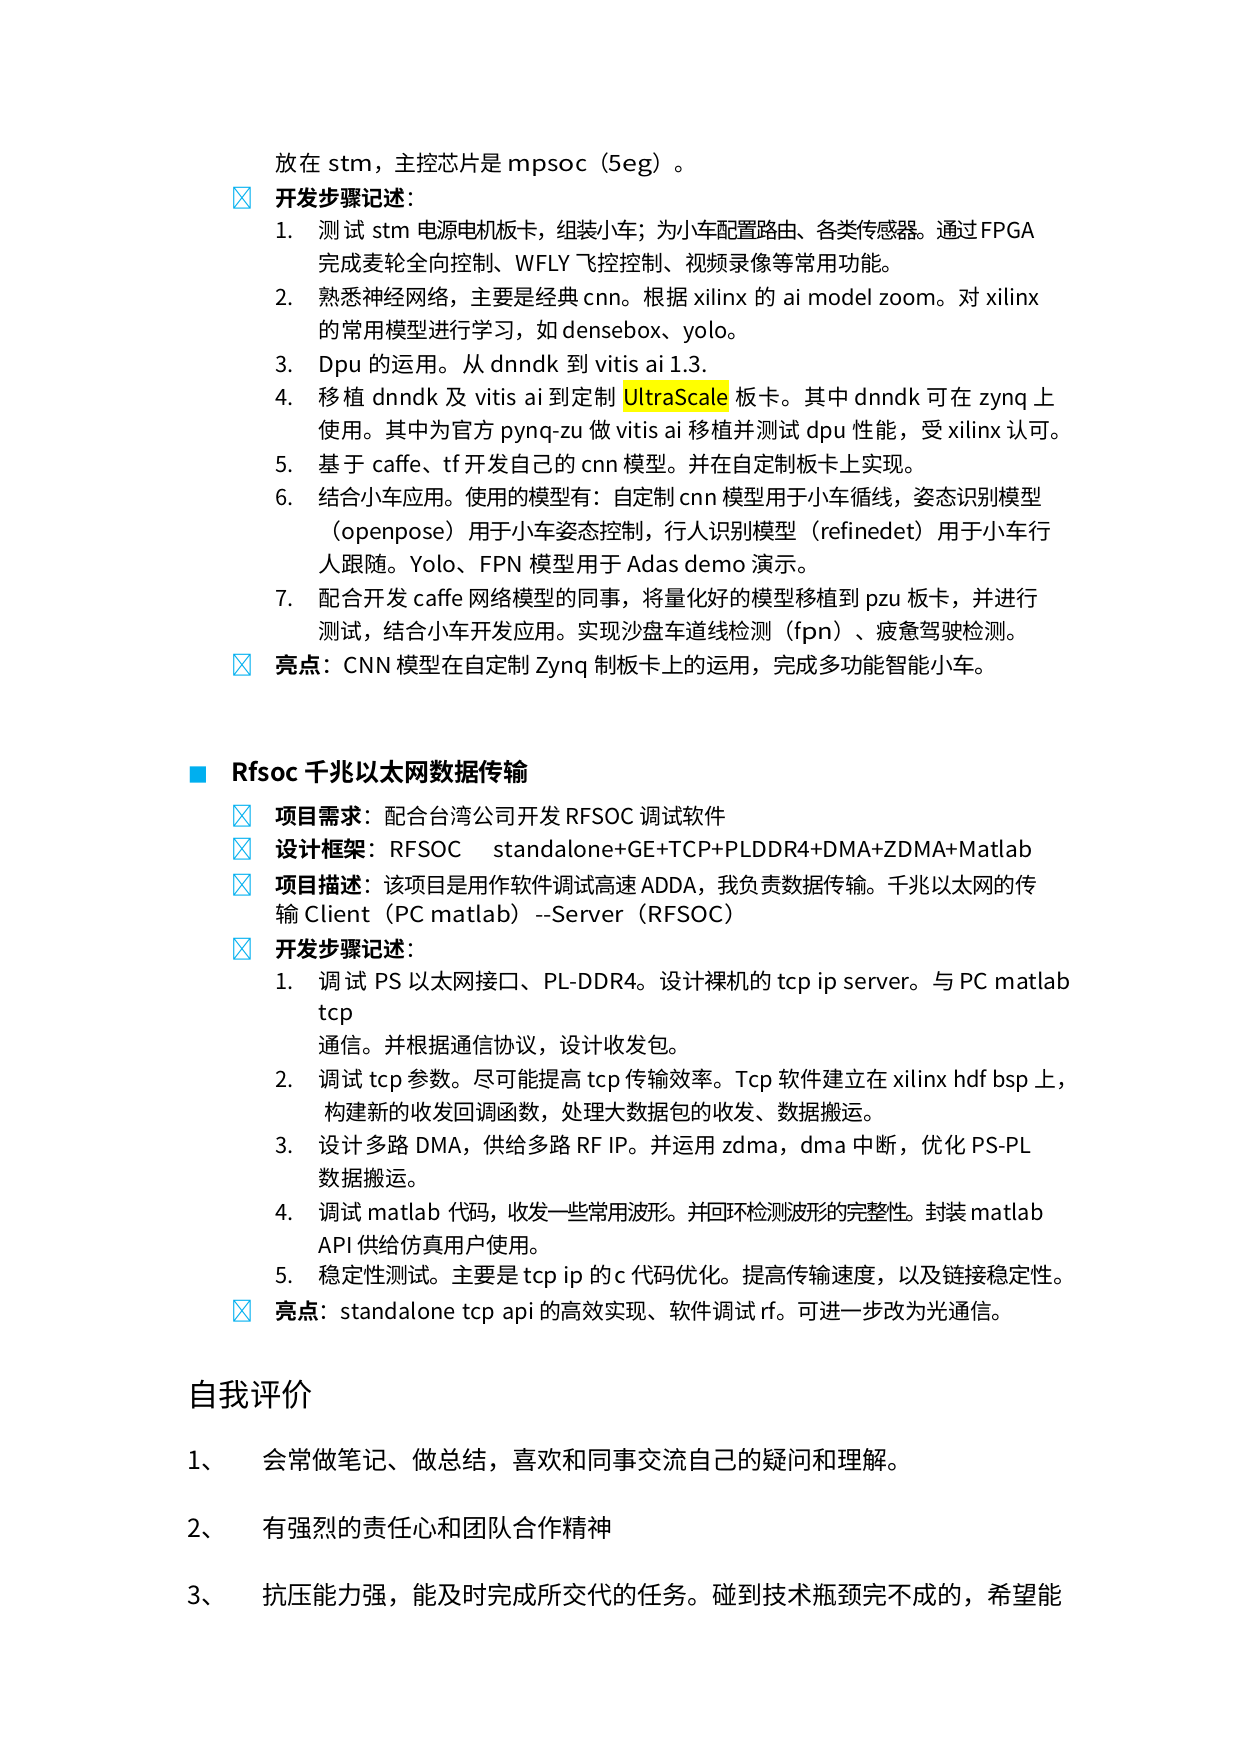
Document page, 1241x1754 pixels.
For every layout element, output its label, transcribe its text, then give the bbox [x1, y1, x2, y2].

list 亮点：CNN 模型在自定制 Zynq 制板卡上的运用，完成多功能智能小车。 [231, 647, 1076, 680]
text 通信。并根据通信协议，设计收发包。 [319, 1028, 1076, 1059]
list 调试 matlab 代码，收发一些常用波形。并回环检测波形的完整性。封装 matlab API 供给仿真用户使用。 [275, 1195, 1053, 1259]
subtitle 开发步骤记述： [231, 928, 1076, 965]
list 设计多路DMA，供给多路 RF IP。并运用 zdma，dma 中断，优化PS-PL 数据搬运。 [275, 1128, 1053, 1193]
text 1、 会常做笔记、做总结，喜欢和同事交流自己的疑问和理解。 [187, 1441, 1076, 1477]
list Dpu 的运用。从dnndk 到vitis ai 1.3. [275, 347, 1076, 378]
text 完成麦轮全向控制、WFLY 飞控控制、视频录像等常用功能。 [319, 246, 1076, 278]
list 配合开发 caffe 网络模型的同事，将量化好的模型移植到pzu 板卡，并进行测试，结合小车开发应用。实现沙盘车道线检测（fpn）、疲惫驾驶检测。 [275, 581, 1053, 646]
list 基于caffe、tf 开发自己的cnn 模型。并在自定制板卡上实现。 [275, 447, 1076, 478]
list 项目需求：配合台湾公司开发RFSOC 调试软件 [231, 795, 1076, 832]
list 调试 tcp 参数。尽可能提高 tcp 传输效率。Tcp 软件建立在 xilinx hdf bsp 上， 构建新的收发回调函数，处理大数据包的收发、数据搬运。 [275, 1062, 1064, 1126]
text 放在stm，主控芯片是 mpsoc（5eg）。 [275, 149, 1076, 177]
text 自我评价 [187, 1370, 1076, 1415]
text （openpose）用于小车姿态控制，行人识别模型（refinedet）用于小车行人跟随。Yolo、FPN 模型用于Adas demo 演示。 [319, 514, 1053, 579]
text 3、 抗压能力强，能及时完成所交代的任务。碰到技术瓶颈完不成的，希望能 [187, 1576, 1076, 1612]
list 移植dnndk 及 vitis ai 到定制 UltraScale 板卡。其中dnndk 可在 zynq 上使用。其中为官方 pynq-zu 做 vitis ai 移植并测试dpu 性能，受xilinx 认可。 [275, 380, 1064, 445]
list 设计框架：RFSOC standalone+GE+TCP+PLDDR4+DMA+ZDMA+Matlab [231, 832, 1076, 864]
list 测试stm 电源电机板卡，组装小车；为小车配置路由、各类传感器。通过 FPGA [275, 214, 1076, 244]
text 输 Client（PC matlab）--Server（RFSOC） [275, 900, 1076, 928]
subtitle Rfsoc 千兆以太网数据传输 [187, 753, 1076, 789]
list 结合小车应用。使用的模型有：自定制 cnn 模型用于小车循线，姿态识别模型 [275, 480, 1076, 512]
list 调试PS 以太网接口、PL-DDR4。设计裸机的 tcp ip server。与 PC matlab tcp [275, 965, 1076, 1026]
text 2、 有强烈的责任心和团队合作精神 [187, 1508, 1076, 1544]
list 亮点：standalone tcp api 的高效实现、软件调试 rf。可进一步改为光通信。 [231, 1289, 1076, 1327]
list 稳定性测试。主要是 tcp ip 的 c 代码优化。提高传输速度，以及链接稳定性。 [275, 1261, 1076, 1289]
list 熟悉神经网络，主要是经典 cnn。根据 xilinx 的 ai model zoom。对 xilinx 的常用模型进行学习，如 densebox、yolo。 [275, 280, 1053, 345]
list 项目描述：该项目是用作软件调试高速 ADDA，我负责数据传输。千兆以太网的传 [231, 864, 1076, 900]
subtitle 开发步骤记述： [231, 177, 1076, 214]
